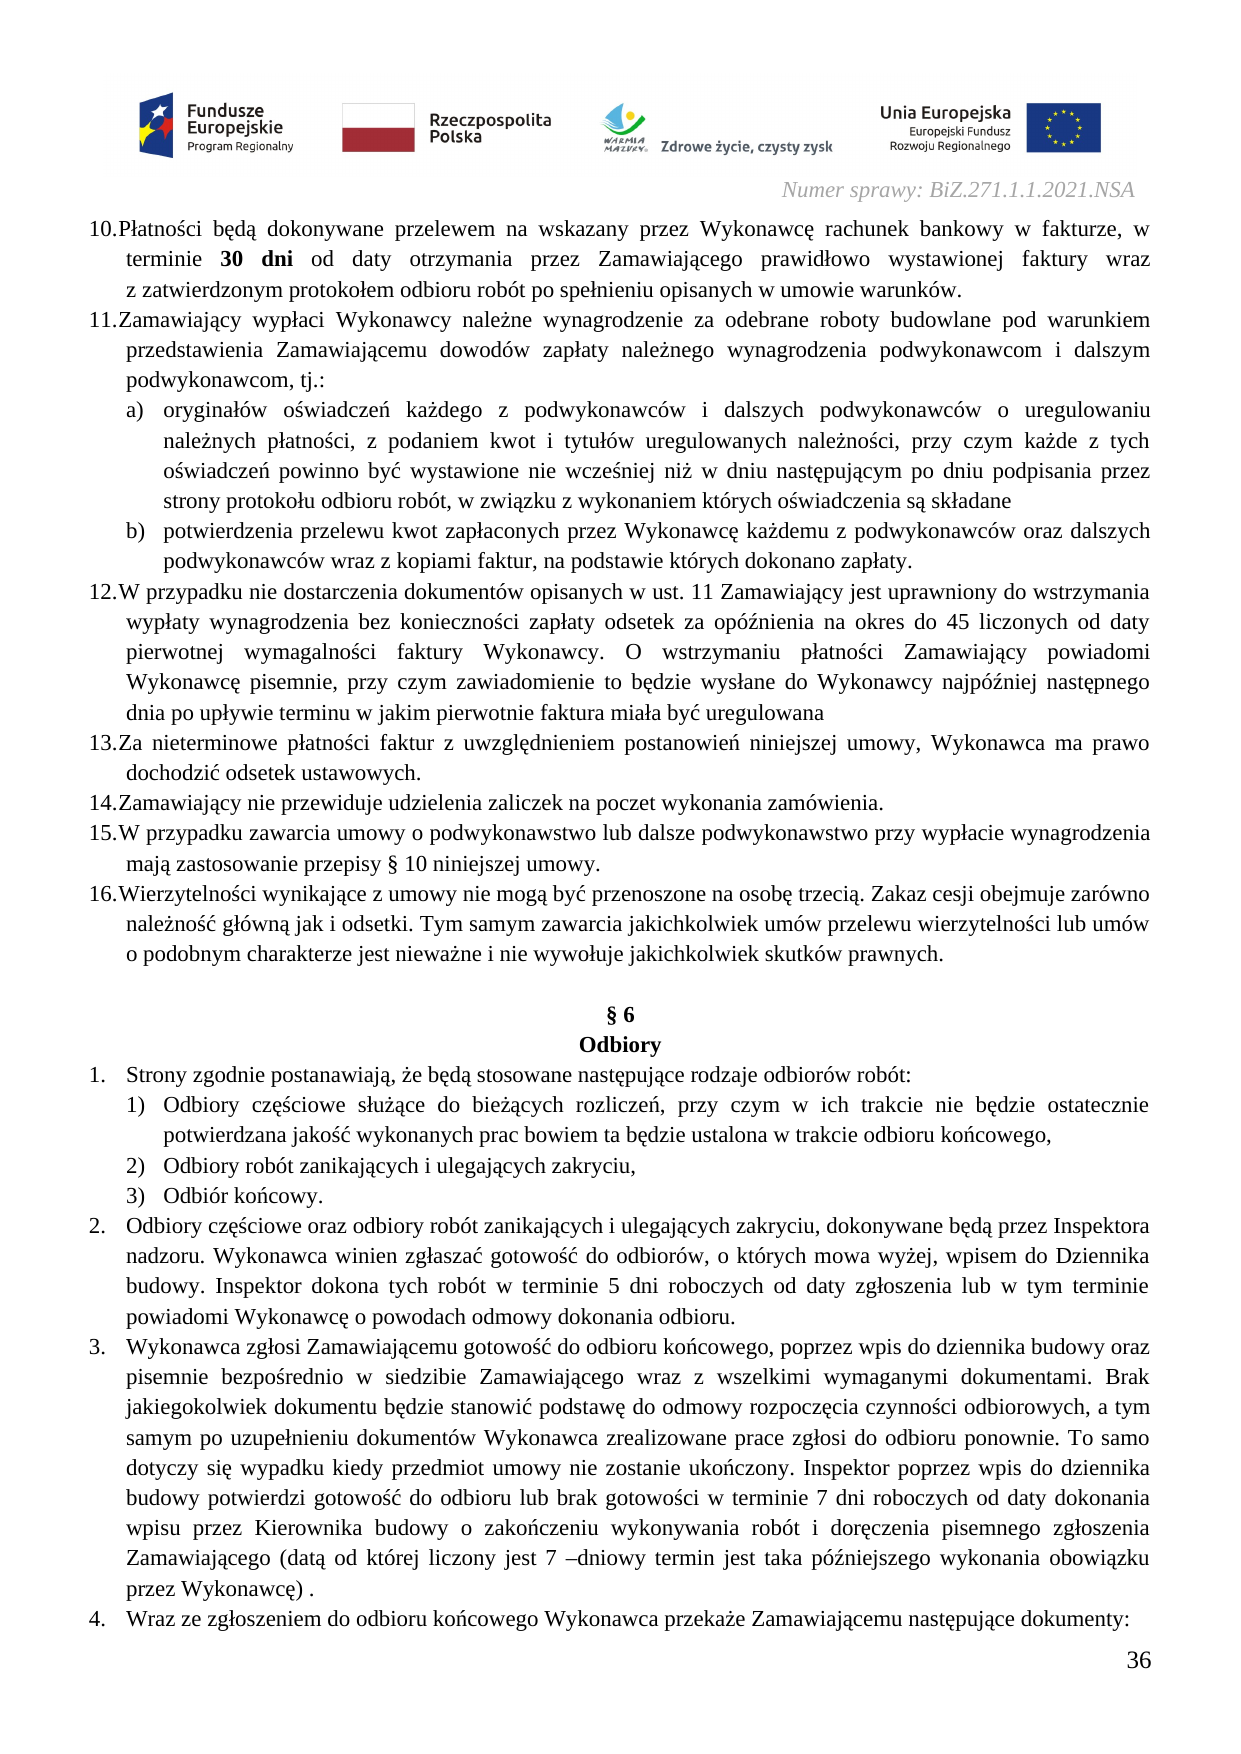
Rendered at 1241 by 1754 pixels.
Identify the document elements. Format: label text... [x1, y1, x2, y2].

list potwierdzenia przelewu kwot zapłaconych przez Wykonawcę każdemu z podwykonawców oraz dalszych podwykonawców wraz z kopiami faktur, na podstawie których dokonano zapłaty. [126, 517, 1152, 574]
list W przypadku zawarcia umowy o podwykonawstwo lub dalsze podwykonawstwo przy wypłacie wynagrodzenia mają zastosowanie przepisy § 10 niniejszej umowy. [89, 819, 1152, 876]
list Odbiory częściowe oraz odbiory robót zanikających i ulegających zakryciu, dokonywane będą przez Inspektora nadzoru. Wykonawca winien zgłaszać gotowość do odbiorów, o których mowa wyżej, wpisem do Dziennika budowy. Inspektor dokona tych robót w terminie 5 dni roboczych od daty zgłoszenia lub w tym terminie powiadomi Wykonawcę o powodach odmowy dokonania odbioru. [89, 1212, 1152, 1329]
text § 6 [89, 1001, 1152, 1027]
list W przypadku nie dostarczenia dokumentów opisanych w ust. 11 Zamawiający jest uprawniony do wstrzymania wypłaty wynagrodzenia bez konieczności zapłaty odsetek za opóźnienia na okres do 45 liczonych od daty pierwotnej wymagalności faktury Wykonawcy. O wstrzymaniu płatności Zamawiający powiadomi Wykonawcę pisemnie, przy czym zawiadomienie to będzie wysłane do Wykonawcy najpóźniej następnego dnia po upływie terminu w jakim pierwotnie faktura miała być uregulowana [89, 578, 1152, 725]
list oryginałów oświadczeń każdego z podwykonawców i dalszych podwykonawców o uregulowaniu należnych płatności, z podaniem kwot i tytułów uregulowanych należności, przy czym każde z tych oświadczeń powinno być wystawione nie wcześniej niż w dniu następującym po dniu podpisania przez strony protokołu odbioru robót, w związku z wykonaniem których oświadczenia są składane [126, 396, 1152, 513]
list Odbiór końcowy. [126, 1182, 1152, 1208]
list Odbiory częściowe służące do bieżących rozliczeń, przy czym w ich trakcie nie będzie ostatecznie potwierdzana jakość wykonanych prac bowiem ta będzie ustalona w trakcie odbioru końcowego, [126, 1091, 1152, 1148]
list Wraz ze zgłoszeniem do odbioru końcowego Wykonawca przekaże Zamawiającemu następujące dokumenty: [89, 1605, 1152, 1631]
list Wierzytelności wynikające z umowy nie mogą być przenoszone na osobę trzecią. Zakaz cesji obejmuje zarówno należność główną jak i odsetki. Tym samym zawarcia jakichkolwiek umów przelewu wierzytelności lub umów o podobnym charakterze jest nieważne i nie wywołuje jakichkolwiek skutków prawnych. [89, 880, 1152, 967]
list Odbiory robót zanikających i ulegających zakryciu, [126, 1152, 1152, 1178]
list Zamawiający wypłaci Wykonawcy należne wynagrodzenie za odebrane roboty budowlane pod warunkiem przedstawienia Zamawiającemu dowodów zapłaty należnego wynagrodzenia podwykonawcom i dalszym podwykonawcom, tj.: [89, 306, 1152, 393]
list Zamawiający nie przewiduje udzielenia zaliczek na poczet wykonania zamówienia. [89, 789, 1152, 816]
picture [103, 73, 1137, 177]
list Strony zgodnie postanawiają, że będą stosowane następujące rodzaje odbiorów robót: [89, 1061, 1152, 1087]
text Odbiory [89, 1031, 1152, 1057]
list Płatności będą dokonywane przelewem na wskazany przez Wykonawcę rachunek bankowy w fakturze, w terminie 30 dni od daty otrzymania przez Zamawiającego prawidłowo wystawionej faktury wraz z zatwierdzonym protokołem odbioru robót po spełnieniu opisanych w umowie warunków. [89, 215, 1152, 302]
list Wykonawca zgłosi Zamawiającemu gotowość do odbioru końcowego, poprzez wpis do dziennika budowy oraz pisemnie bezpośrednio w siedzibie Zamawiającego wraz z wszelkimi wymaganymi dokumentami. Brak jakiegokolwiek dokumentu będzie stanowić podstawę do odmowy rozpoczęcia czynności odbiorowych, a tym samym po uzupełnieniu dokumentów Wykonawca zrealizowane prace zgłosi do odbioru ponownie. To samo dotyczy się wypadku kiedy przedmiot umowy nie zostanie ukończony. Inspektor poprzez wpis do dziennika budowy potwierdzi gotowość do odbioru lub brak gotowości w terminie 7 dni roboczych od daty dokonania wpisu przez Kierownika budowy o zakończeniu wykonywania robót i doręczenia pisemnego zgłoszenia Zamawiającego (datą od której liczony jest 7 –dniowy termin jest taka późniejszego wykonania obowiązku przez Wykonawcę) . [89, 1333, 1152, 1601]
list Za nieterminowe płatności faktur z uwzględnieniem postanowień niniejszej umowy, Wykonawca ma prawo dochodzić odsetek ustawowych. [89, 729, 1152, 785]
